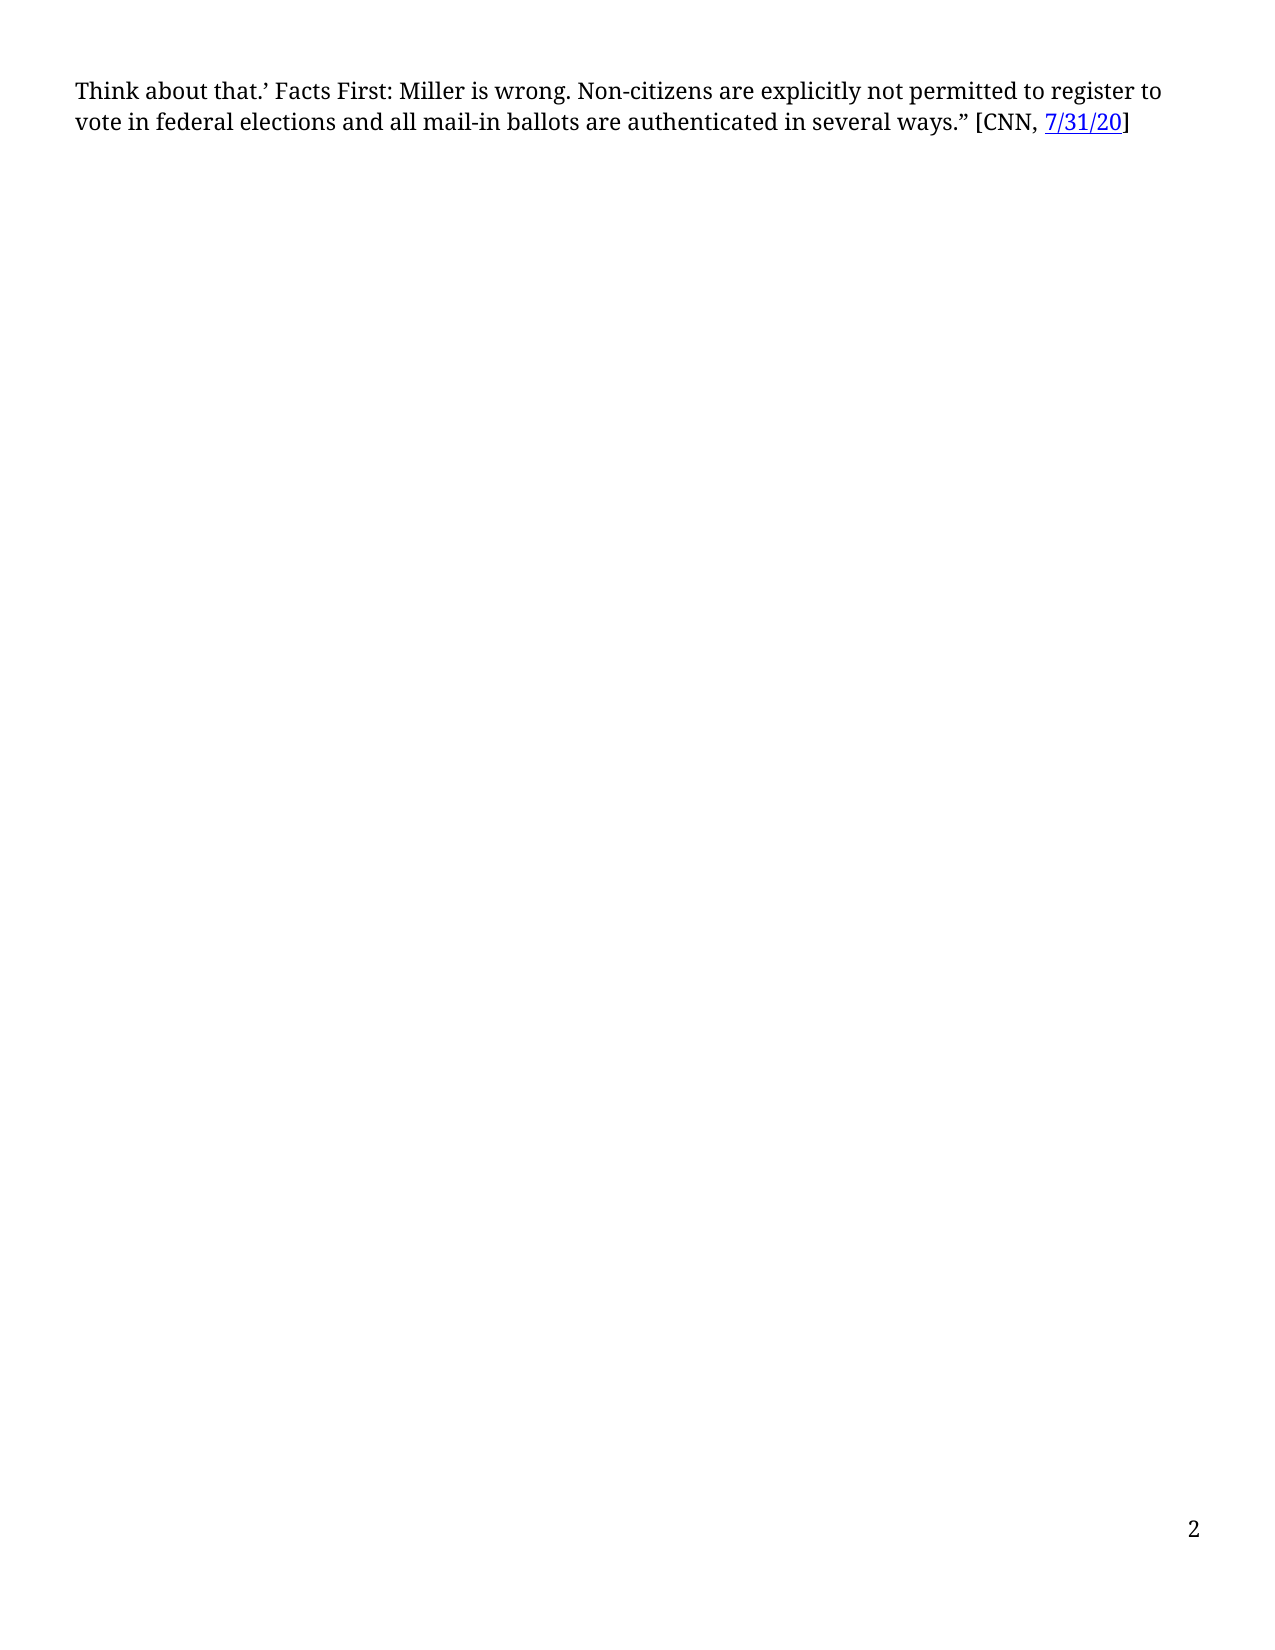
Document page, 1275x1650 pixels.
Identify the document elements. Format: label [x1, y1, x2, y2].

text [75, 75, 1200, 137]
